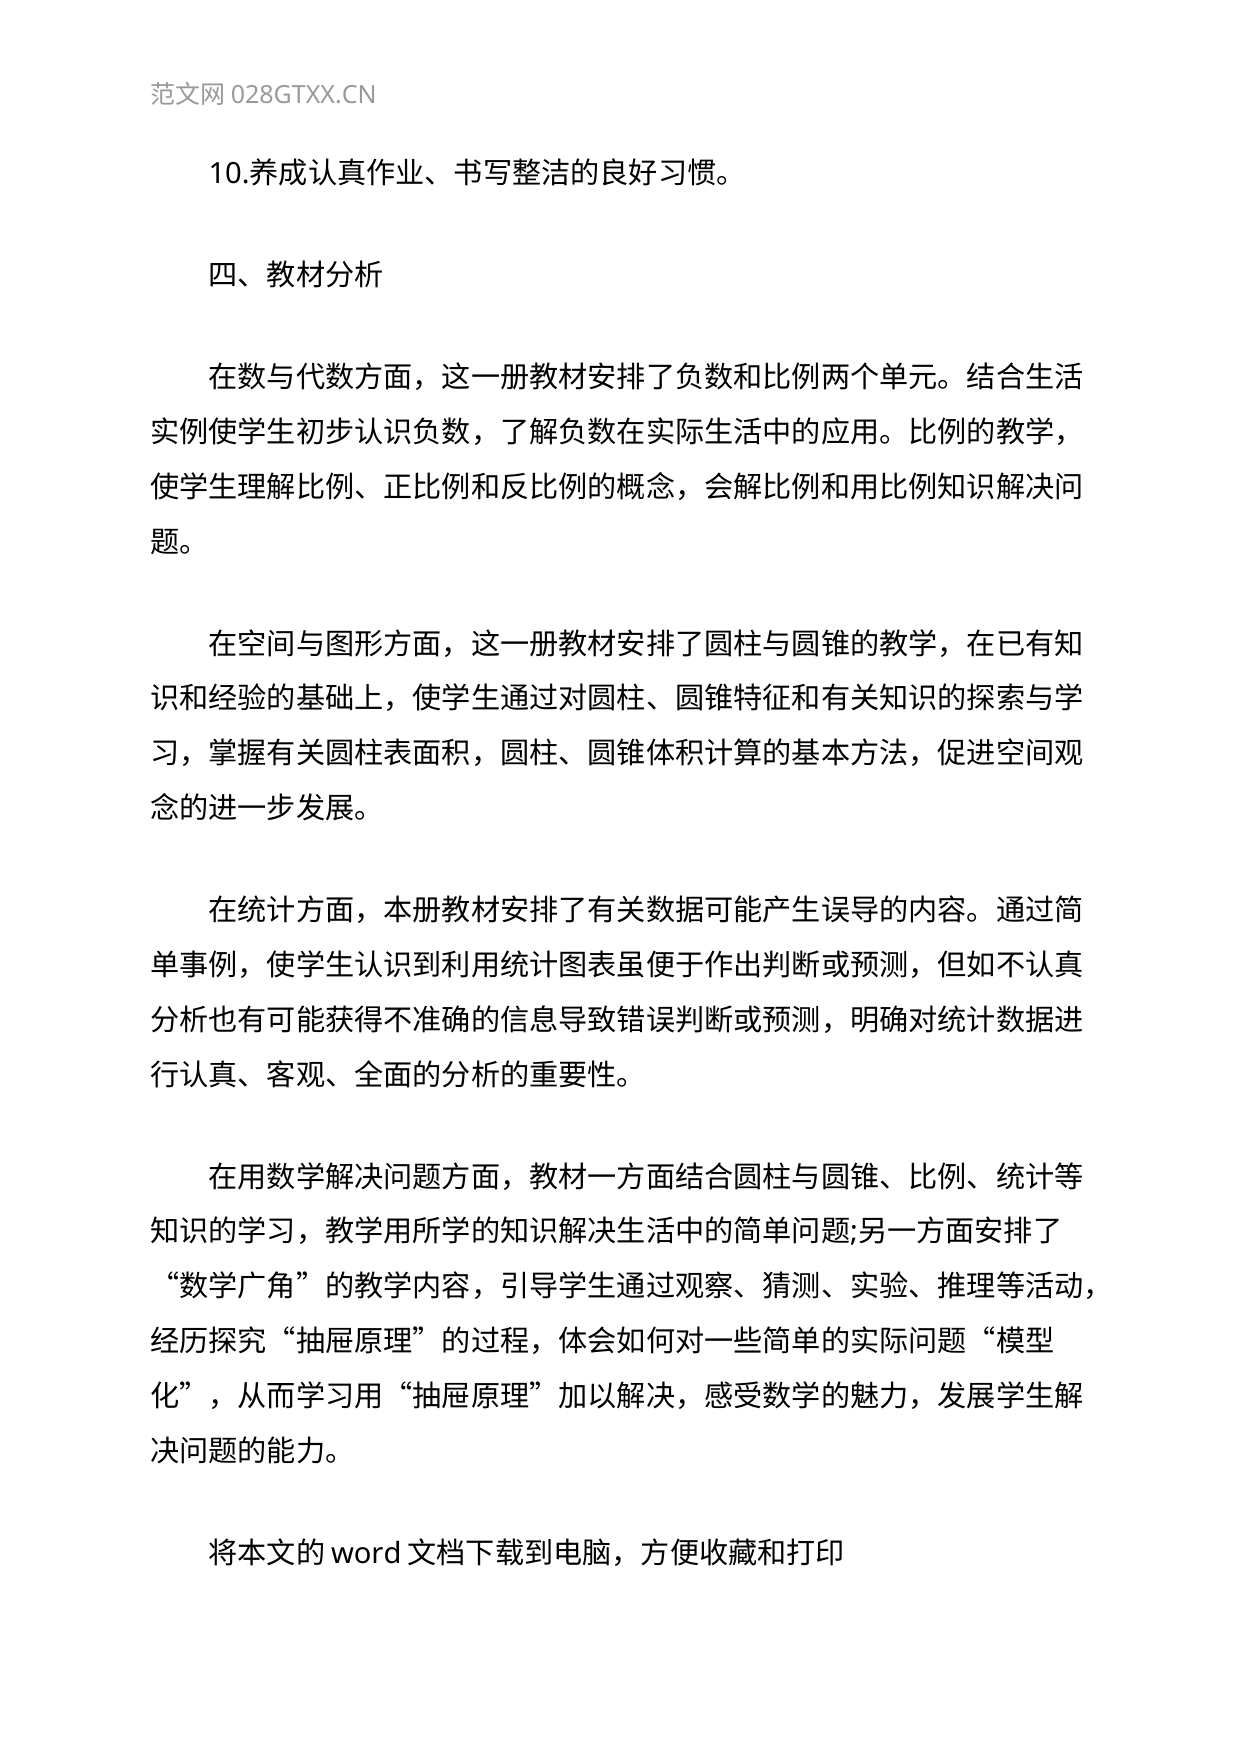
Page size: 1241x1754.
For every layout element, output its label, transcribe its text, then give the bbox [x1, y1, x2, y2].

text 10.养成认真作业、书写整洁的良好习惯。 [150, 150, 1090, 192]
text 将本文的word文档下载到电脑，方便收藏和打印 [150, 1529, 1090, 1572]
text 在统计方面，本册教材安排了有关数据可能产生误导的内容。通过简单事例，使学生认识到利用统计图表虽便于作出判断或预测，但如不认真分析也有可能获得不准确的信息导致错误判断或预测，明确对统计数据进行认真、客观、全面的分析的重要性。 [150, 887, 1090, 1094]
text 在用数学解决问题方面，教材一方面结合圆柱与圆锥、比例、统计等知识的学习，教学用所学的知识解决生活中的简单问题;另一方面安排了“数学广角”的教学内容，引导学生通过观察、猜测、实验、推理等活动，经历探究“抽屉原理”的过程，体会如何对一些简单的实际问题“模型化”，从而学习用“抽屉原理”加以解决，感受数学的魅力，发展学生解决问题的能力。 [150, 1153, 1090, 1470]
text 在空间与图形方面，这一册教材安排了圆柱与圆锥的教学，在已有知识和经验的基础上，使学生通过对圆柱、圆锥特征和有关知识的探索与学习，掌握有关圆柱表面积，圆柱、圆锥体积计算的基本方法，促进空间观念的进一步发展。 [150, 620, 1090, 827]
text 四、教材分析 [150, 252, 1090, 294]
text 在数与代数方面，这一册教材安排了负数和比例两个单元。结合生活实例使学生初步认识负数，了解负数在实际生活中的应用。比例的教学，使学生理解比例、正比例和反比例的概念，会解比例和用比例知识解决问题。 [150, 354, 1090, 561]
